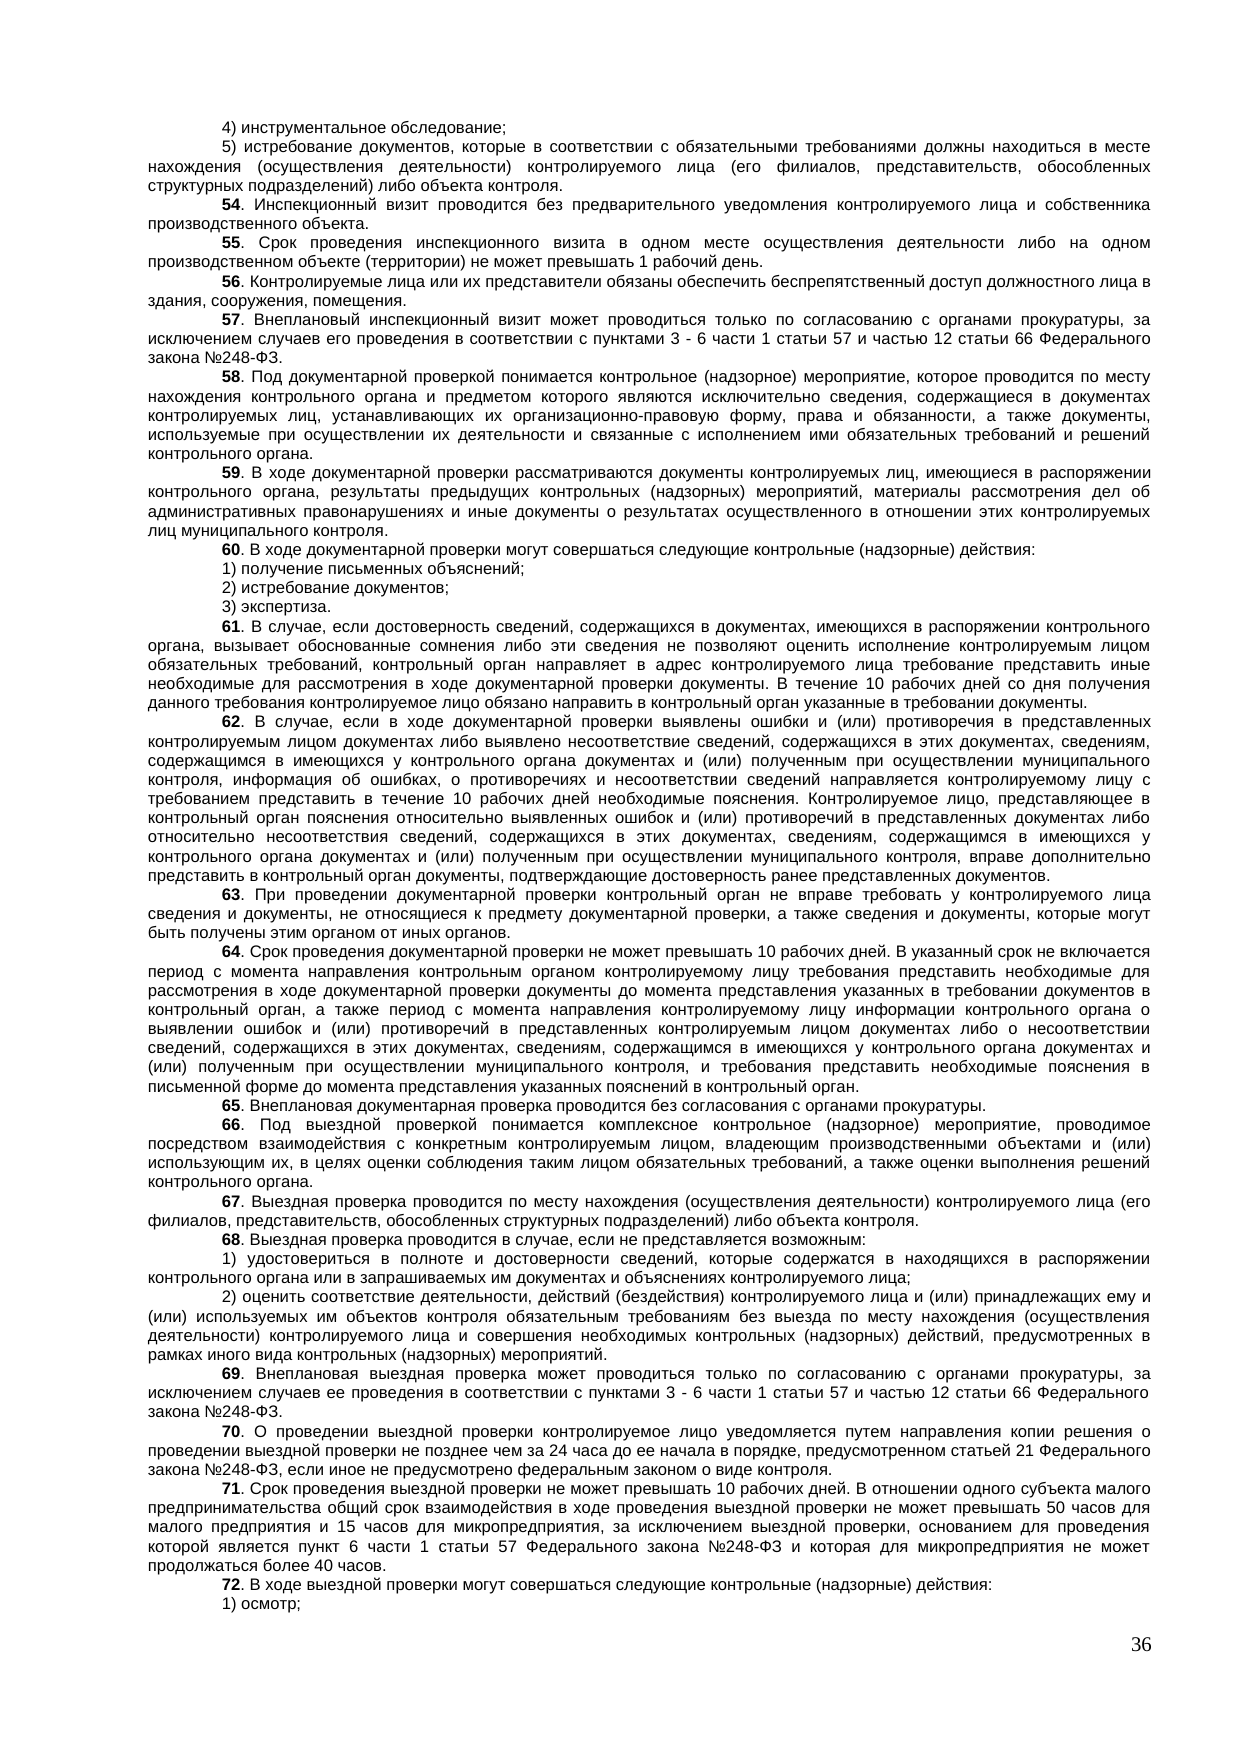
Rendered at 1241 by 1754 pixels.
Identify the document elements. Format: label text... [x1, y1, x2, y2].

text 62. В случае, если в ходе документарной проверки выявлены ошибки и (или) противоречия в представленных контролируемым лицом документах либо выявлено несоответствие сведений, содержащихся в этих документах, сведениям, содержащимся в имеющихся у контрольного органа документах и (или) полученным при осуществлении муниципального контроля, информация об ошибках, о противоречиях и несоответствии сведений направляется контролируемому лицу с требованием представить в течение 10 рабочих дней необходимые пояснения. Контролируемое лицо, представляющее в контрольный орган пояснения относительно выявленных ошибок и (или) противоречий в представленных документах либо относительно несоответствия сведений, содержащихся в этих документах, сведениям, содержащимся в имеющихся у контрольного органа документах и (или) полученным при осуществлении муниципального контроля, вправе дополнительно представить в контрольный орган документы, подтверждающие достоверность ранее представленных документов. [148, 712, 1152, 885]
text 54. Инспекционный визит проводится без предварительного уведомления контролируемого лица и собственника производственного объекта. [148, 195, 1152, 233]
text 65. Внеплановая документарная проверка проводится без согласования с органами прокуратуры. [148, 1096, 1152, 1115]
text 4) инструментальное обследование; [148, 118, 1152, 137]
text 71. Срок проведения выездной проверки не может превышать 10 рабочих дней. В отношении одного субъекта малого предпринимательства общий срок взаимодействия в ходе проведения выездной проверки не может превышать 50 часов для малого предприятия и 15 часов для микропредприятия, за исключением выездной проверки, основанием для проведения которой является пункт 6 части 1 статьи 57 Федерального закона №248-ФЗ и которая для микропредприятия не может продолжаться более 40 часов. [148, 1479, 1152, 1575]
text 60. В ходе документарной проверки могут совершаться следующие контрольные (надзорные) действия: [148, 540, 1152, 559]
text 5) истребование документов, которые в соответствии с обязательными требованиями должны находиться в месте нахождения (осуществления деятельности) контролируемого лица (его филиалов, представительств, обособленных структурных подразделений) либо объекта контроля. [148, 137, 1152, 195]
text 72. В ходе выездной проверки могут совершаться следующие контрольные (надзорные) действия: [148, 1575, 1152, 1594]
text 57. Внеплановый инспекционный визит может проводиться только по согласованию с органами прокуратуры, за исключением случаев его проведения в соответствии с пунктами 3 - 6 части 1 статьи 57 и частью 12 статьи 66 Федерального закона №248-ФЗ. [148, 310, 1152, 367]
text 68. Выездная проверка проводится в случае, если не представляется возможным: [148, 1230, 1152, 1249]
text 2) истребование документов; [148, 578, 1152, 597]
text 1) получение письменных объяснений; [148, 559, 1152, 578]
text 3) экспертиза. [148, 597, 1152, 616]
text 66. Под выездной проверкой понимается комплексное контрольное (надзорное) мероприятие, проводимое посредством взаимодействия с конкретным контролируемым лицом, владеющим производственными объектами и (или) использующим их, в целях оценки соблюдения таким лицом обязательных требований, а также оценки выполнения решений контрольного органа. [148, 1115, 1152, 1191]
text 58. Под документарной проверкой понимается контрольное (надзорное) мероприятие, которое проводится по месту нахождения контрольного органа и предметом которого являются исключительно сведения, содержащиеся в документах контролируемых лиц, устанавливающих их организационно-правовую форму, права и обязанности, а также документы, используемые при осуществлении их деятельности и связанные с исполнением ими обязательных требований и решений контрольного органа. [148, 367, 1152, 463]
text 70. О проведении выездной проверки контролируемое лицо уведомляется путем направления копии решения о проведении выездной проверки не позднее чем за 24 часа до ее начала в порядке, предусмотренном статьей 21 Федерального закона №248-ФЗ, если иное не предусмотрено федеральным законом о виде контроля. [148, 1421, 1152, 1479]
text 55. Срок проведения инспекционного визита в одном месте осуществления деятельности либо на одном производственном объекте (территории) не может превышать 1 рабочий день. [148, 233, 1152, 271]
text 2) оценить соответствие деятельности, действий (бездействия) контролируемого лица и (или) принадлежащих ему и (или) используемых им объектов контроля обязательным требованиям без выезда по месту нахождения (осуществления деятельности) контролируемого лица и совершения необходимых контрольных (надзорных) действий, предусмотренных в рамках иного вида контрольных (надзорных) мероприятий. [148, 1287, 1152, 1364]
text 67. Выездная проверка проводится по месту нахождения (осуществления деятельности) контролируемого лица (его филиалов, представительств, обособленных структурных подразделений) либо объекта контроля. [148, 1191, 1152, 1230]
text 69. Внеплановая выездная проверка может проводиться только по согласованию с органами прокуратуры, за исключением случаев ее проведения в соответствии с пунктами 3 - 6 части 1 статьи 57 и частью 12 статьи 66 Федерального закона №248-ФЗ. [148, 1364, 1152, 1421]
text 1) удостовериться в полноте и достоверности сведений, которые содержатся в находящихся в распоряжении контрольного органа или в запрашиваемых им документах и объяснениях контролируемого лица; [148, 1249, 1152, 1287]
text 56. Контролируемые лица или их представители обязаны обеспечить беспрепятственный доступ должностного лица в здания, сооружения, помещения. [148, 271, 1152, 310]
text 61. В случае, если достоверность сведений, содержащихся в документах, имеющихся в распоряжении контрольного органа, вызывает обоснованные сомнения либо эти сведения не позволяют оценить исполнение контролируемым лицом обязательных требований, контрольный орган направляет в адрес контролируемого лица требование представить иные необходимые для рассмотрения в ходе документарной проверки документы. В течение 10 рабочих дней со дня получения данного требования контролируемое лицо обязано направить в контрольный орган указанные в требовании документы. [148, 616, 1152, 712]
text 64. Срок проведения документарной проверки не может превышать 10 рабочих дней. В указанный срок не включается период с момента направления контрольным органом контролируемому лицу требования представить необходимые для рассмотрения в ходе документарной проверки документы до момента представления указанных в требовании документов в контрольный орган, а также период с момента направления контролируемому лицу информации контрольного органа о выявлении ошибок и (или) противоречий в представленных контролируемым лицом документах либо о несоответствии сведений, содержащихся в этих документах, сведениям, содержащимся в имеющихся у контрольного органа документах и (или) полученным при осуществлении муниципального контроля, и требования представить необходимые пояснения в письменной форме до момента представления указанных пояснений в контрольный орган. [148, 942, 1152, 1096]
text 63. При проведении документарной проверки контрольный орган не вправе требовать у контролируемого лица сведения и документы, не относящиеся к предмету документарной проверки, а также сведения и документы, которые могут быть получены этим органом от иных органов. [148, 885, 1152, 942]
text 1) осмотр; [148, 1594, 1152, 1613]
text 59. В ходе документарной проверки рассматриваются документы контролируемых лиц, имеющиеся в распоряжении контрольного органа, результаты предыдущих контрольных (надзорных) мероприятий, материалы рассмотрения дел об административных правонарушениях и иные документы о результатах осуществленного в отношении этих контролируемых лиц муниципального контроля. [148, 463, 1152, 540]
